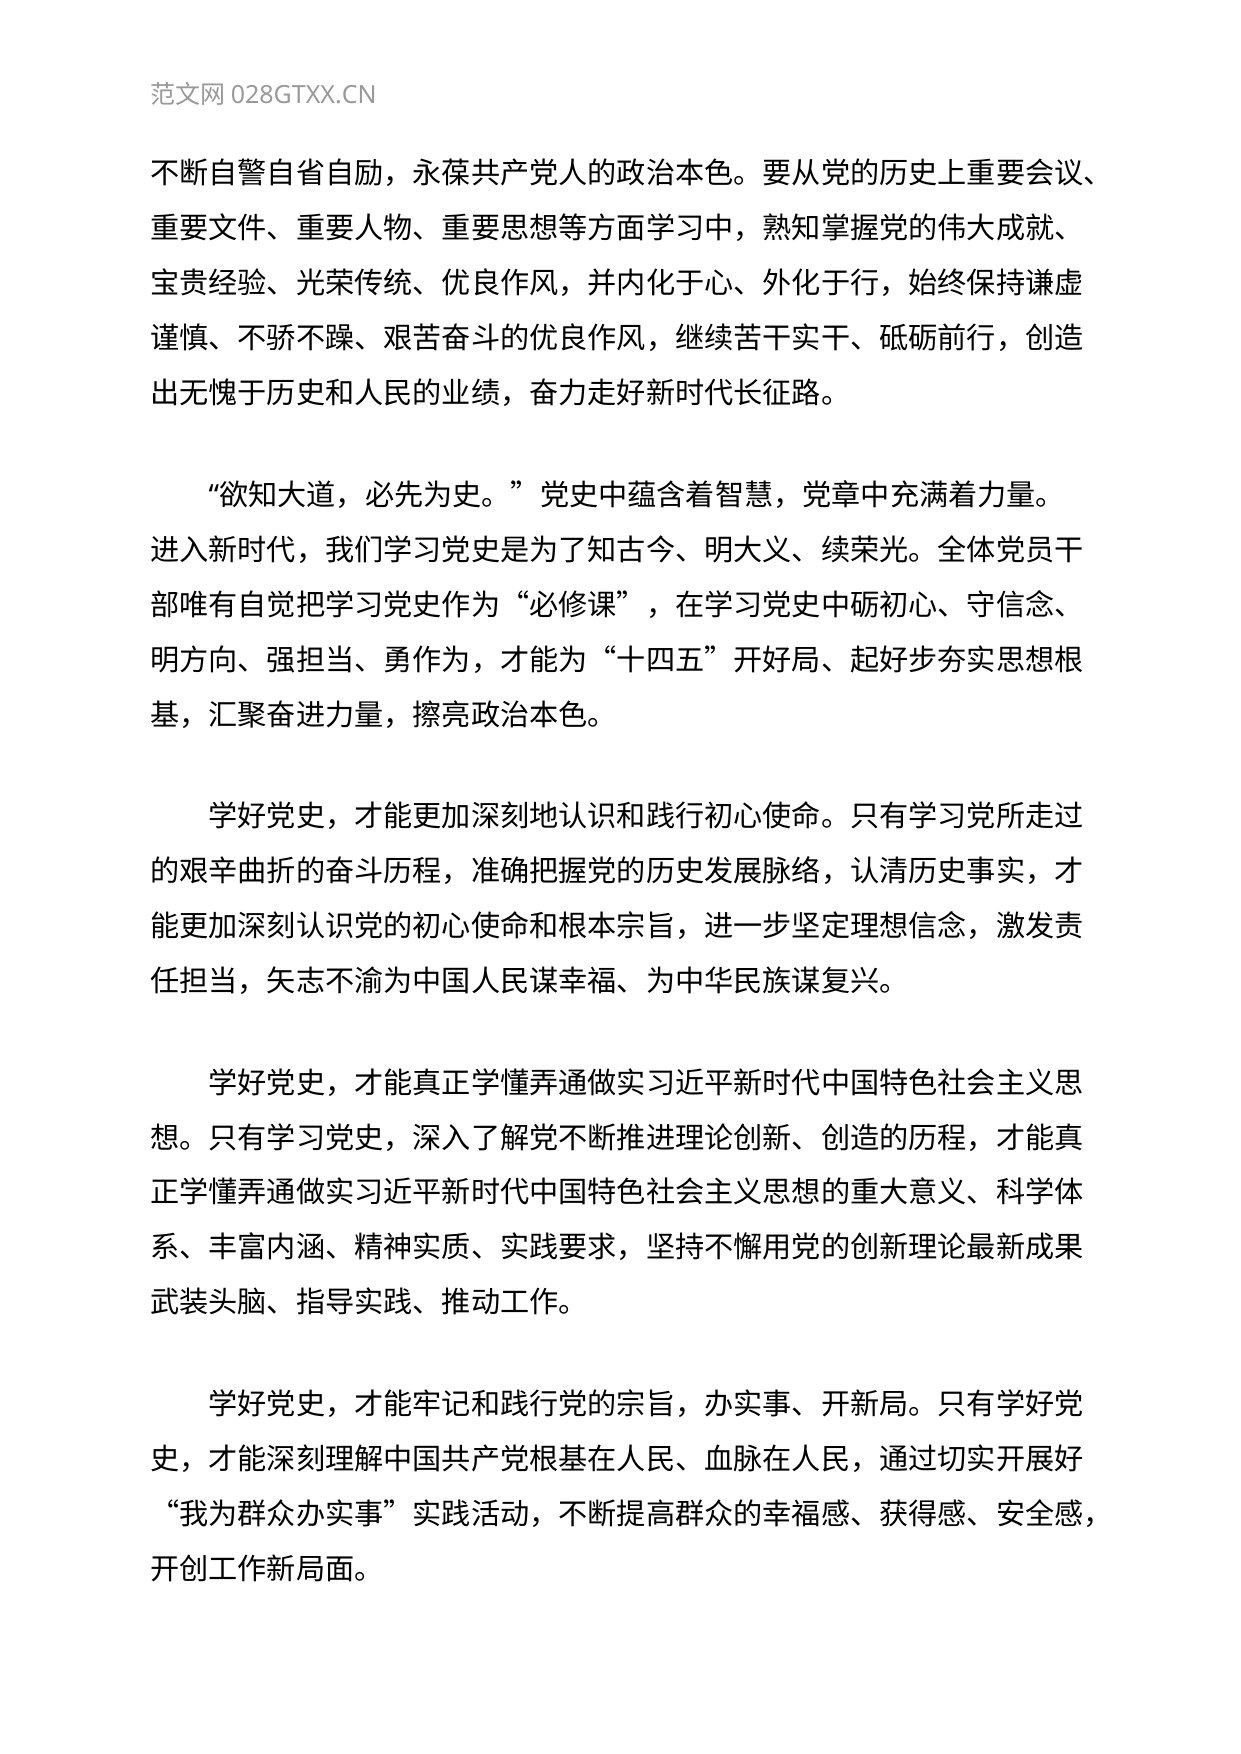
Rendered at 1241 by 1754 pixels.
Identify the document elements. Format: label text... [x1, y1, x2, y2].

text 学好党史，才能更加深刻地认识和践行初心使命。只有学习党所走过的艰辛曲折的奋斗历程，准确把握党的历史发展脉络，认清历史事实，才能更加深刻认识党的初心使命和根本宗旨，进一步坚定理想信念，激发责任担当，矢志不渝为中国人民谋幸福、为中华民族谋复兴。 [150, 793, 1090, 1000]
text 学好党史，才能真正学懂弄通做实习近平新时代中国特色社会主义思想。只有学习党史，深入了解党不断推进理论创新、创造的历程，才能真正学懂弄通做实习近平新时代中国特色社会主义思想的重大意义、科学体系、丰富内涵、精神实质、实践要求，坚持不懈用党的创新理论最新成果武装头脑、指导实践、推动工作。 [150, 1059, 1090, 1321]
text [150, 150, 1090, 412]
text “欲知大道，必先为史。”党史中蕴含着智慧，党章中充满着力量。进入新时代，我们学习党史是为了知古今、明大义、续荣光。全体党员干部唯有自觉把学习党史作为“必修课”，在学习党史中砺初心、守信念、明方向、强担当、勇作为，才能为“十四五”开好局、起好步夯实思想根基，汇聚奋进力量，擦亮政治本色。 [150, 471, 1090, 733]
text 学好党史，才能牢记和践行党的宗旨，办实事、开新局。只有学好党史，才能深刻理解中国共产党根基在人民、血脉在人民，通过切实开展好“我为群众办实事”实践活动，不断提高群众的幸福感、获得感、安全感，开创工作新局面。 [150, 1381, 1090, 1588]
